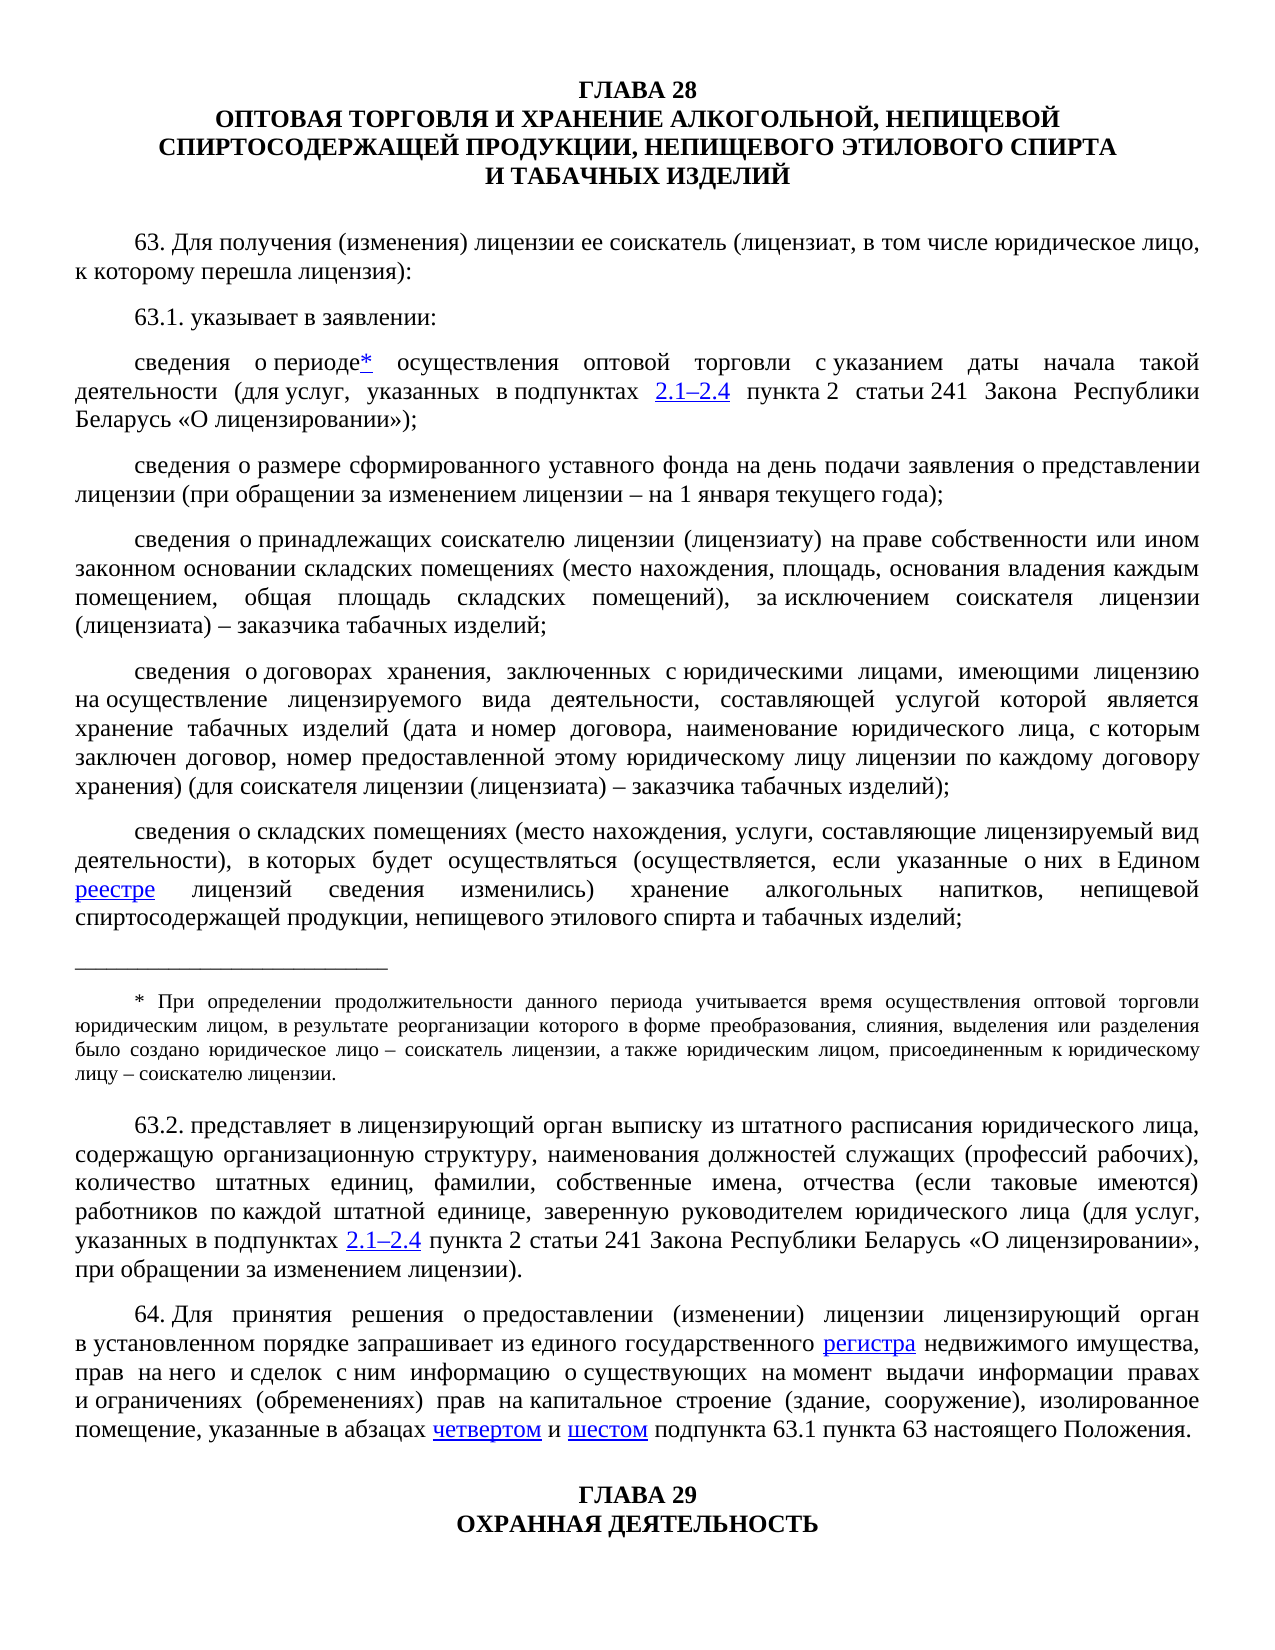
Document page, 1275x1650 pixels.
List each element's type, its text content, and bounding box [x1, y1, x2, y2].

text сведения о размере сформированного уставного фонда на день подачи заявления о представлении лицензии (при обращении за изменением лицензии – на 1 января текущего года); [75, 450, 1200, 507]
text сведения о периоде* осуществления оптовой торговли с указанием даты начала такой деятельности (для услуг, указанных в подпунктах 2.1–2.4 пункта 2 статьи 241 Закона Республики Беларусь «О лицензировании»); [75, 347, 1200, 433]
text ______________________________ [75, 948, 1200, 972]
text сведения о договорах хранения, заключенных с юридическими лицами, имеющими лицензию на осуществление лицензируемого вида деятельности, составляющей услугой которой является хранение табачных изделий (дата и номер договора, наименование юридического лица, с которым заключен договор, номер предоставленной этому юридическому лицу лицензии по каждому договору хранения) (для соискателя лицензии (лицензиата) – заказчика табачных изделий); [75, 656, 1200, 799]
text ГЛАВА 29 ОХРАННАЯ ДЕЯТЕЛЬНОСТЬ [75, 1480, 1200, 1538]
text 64. Для принятия решения о предоставлении (изменении) лицензии лицензирующий орган в установленном порядке запрашивает из единого государственного регистра недвижимого имущества, прав на него и сделок с ним информацию о существующих на момент выдачи информации правах и ограничениях (обременениях) прав на капитальное строение (здание, сооружение), изолированное помещение, указанные в абзацах четвертом и шестом подпункта 63.1 пункта 63 настоящего Положения. [75, 1299, 1200, 1443]
text ГЛАВА 28 ОПТОВАЯ ТОРГОВЛЯ И ХРАНЕНИЕ АЛКОГОЛЬНОЙ, НЕПИЩЕВОЙ СПИРТОСОДЕРЖАЩЕЙ ПРОДУКЦИИ, НЕПИЩЕВОГО ЭТИЛОВОГО СПИРТА И ТАБАЧНЫХ ИЗДЕЛИЙ [75, 75, 1200, 190]
text 63.1. указывает в заявлении: [75, 302, 1200, 330]
text сведения о принадлежащих соискателю лицензии (лицензиату) на праве собственности или ином законном основании складских помещениях (место нахождения, площадь, основания владения каждым помещением, общая площадь складских помещений), за исключением соискателя лицензии (лицензиата) – заказчика табачных изделий; [75, 524, 1200, 639]
text * При определении продолжительности данного периода учитывается время осуществления оптовой торговли юридическим лицом, в результате реорганизации которого в форме преобразования, слияния, выделения или разделения было создано юридическое лицо – соискатель лицензии, а также юридическим лицом, присоединенным к юридическому лицу – соискателю лицензии. [75, 989, 1200, 1085]
text 63.2. представляет в лицензирующий орган выписку из штатного расписания юридического лица, содержащую организационную структуру, наименования должностей служащих (профессий рабочих), количество штатных единиц, фамилии, собственные имена, отчества (если таковые имеются) работников по каждой штатной единице, заверенную руководителем юридического лица (для услуг, указанных в подпунктах 2.1–2.4 пункта 2 статьи 241 Закона Республики Беларусь «О лицензировании», при обращении за изменением лицензии). [75, 1110, 1200, 1282]
text сведения о складских помещениях (место нахождения, услуги, составляющие лицензируемый вид деятельности), в которых будет осуществляться (осуществляется, если указанные о них в Едином реестре лицензий сведения изменились) хранение алкогольных напитков, непищевой спиртосодержащей продукции, непищевого этилового спирта и табачных изделий; [75, 816, 1200, 931]
text 63. Для получения (изменения) лицензии ее соискатель (лицензиат, в том числе юридическое лицо, к которому перешла лицензия): [75, 227, 1200, 285]
